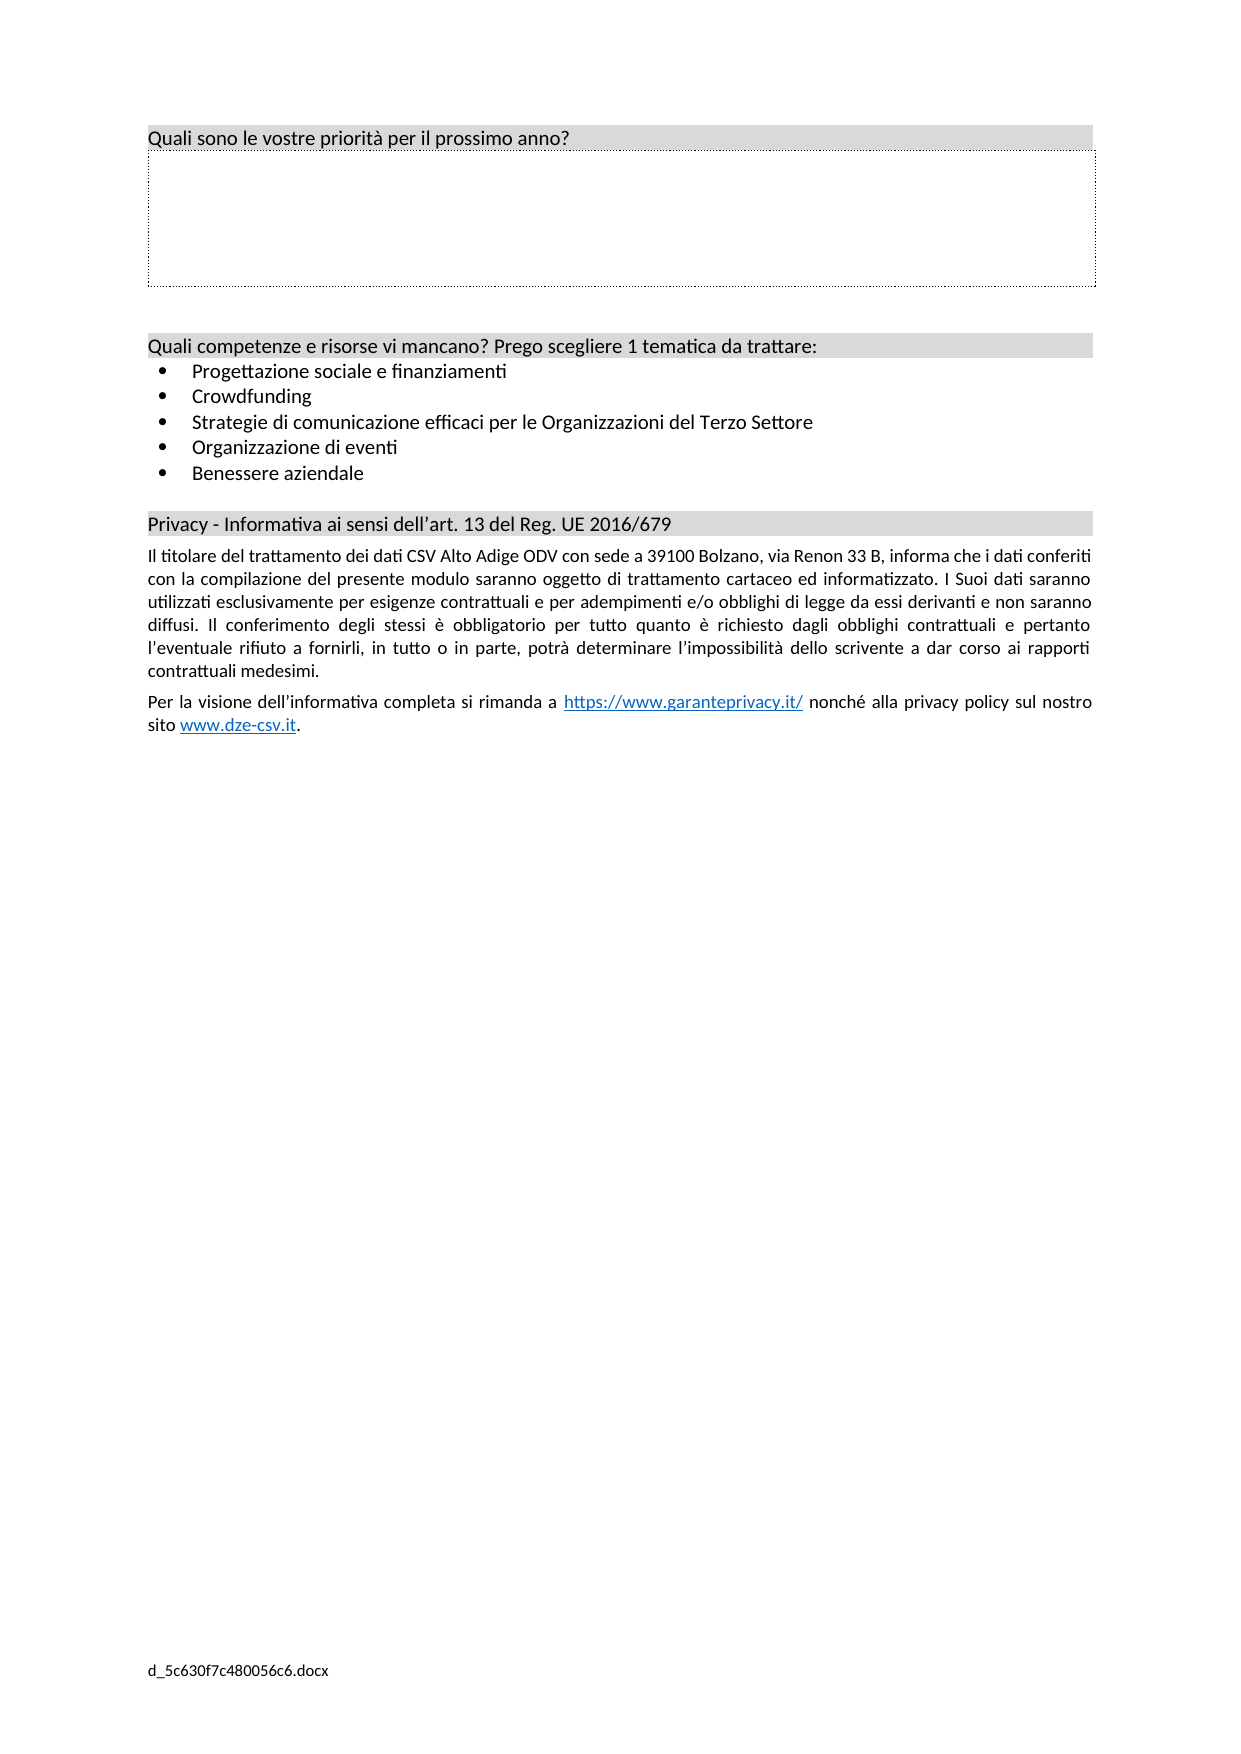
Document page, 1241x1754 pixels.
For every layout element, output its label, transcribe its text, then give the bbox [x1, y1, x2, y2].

table_header [148, 150, 1096, 286]
text Per la visione dell’informativa completa si rimanda a https://www.garanteprivacy.it/ nonché alla privacy policy sul nostro sito www.dze-csv.it. [148, 690, 1093, 736]
text Privacy - Informativa ai sensi dell’art. 13 del Reg. UE 2016/679 [148, 511, 1093, 536]
text Il titolare del trattamento dei dati CSV Alto Adige ODV con sede a 39100 Bolzano, via Renon 33 B, informa che i dati conferiti con la compilazione del presente modulo saranno oggetto di trattamento cartaceo ed informatizzato. I Suoi dati saranno utilizzati esclusivamente per esigenze contrattuali e per adempimenti e/o obblighi di legge da essi derivanti e non saranno diffusi. Il conferimento degli stessi è obbligatorio per tutto quanto è richiesto dagli obblighi contrattuali e pertanto l’eventuale rifiuto a fornirli, in tutto o in parte, potrà determinare l’impossibilità dello scrivente a dar corso ai rapporti contrattuali medesimi. [148, 544, 1093, 682]
table_header Progettazione sociale e finanziamenti Crowdfunding Strategie di comunicazione efficaci per le Organizzazioni del Terzo Settore Organizzazione di eventi Benessere aziendale [148, 358, 1092, 485]
text Quali sono le vostre priorità per il prossimo anno? [148, 125, 1093, 150]
text Quali competenze e risorse vi mancano? Prego scegliere 1 tematica da trattare: [148, 333, 1093, 358]
